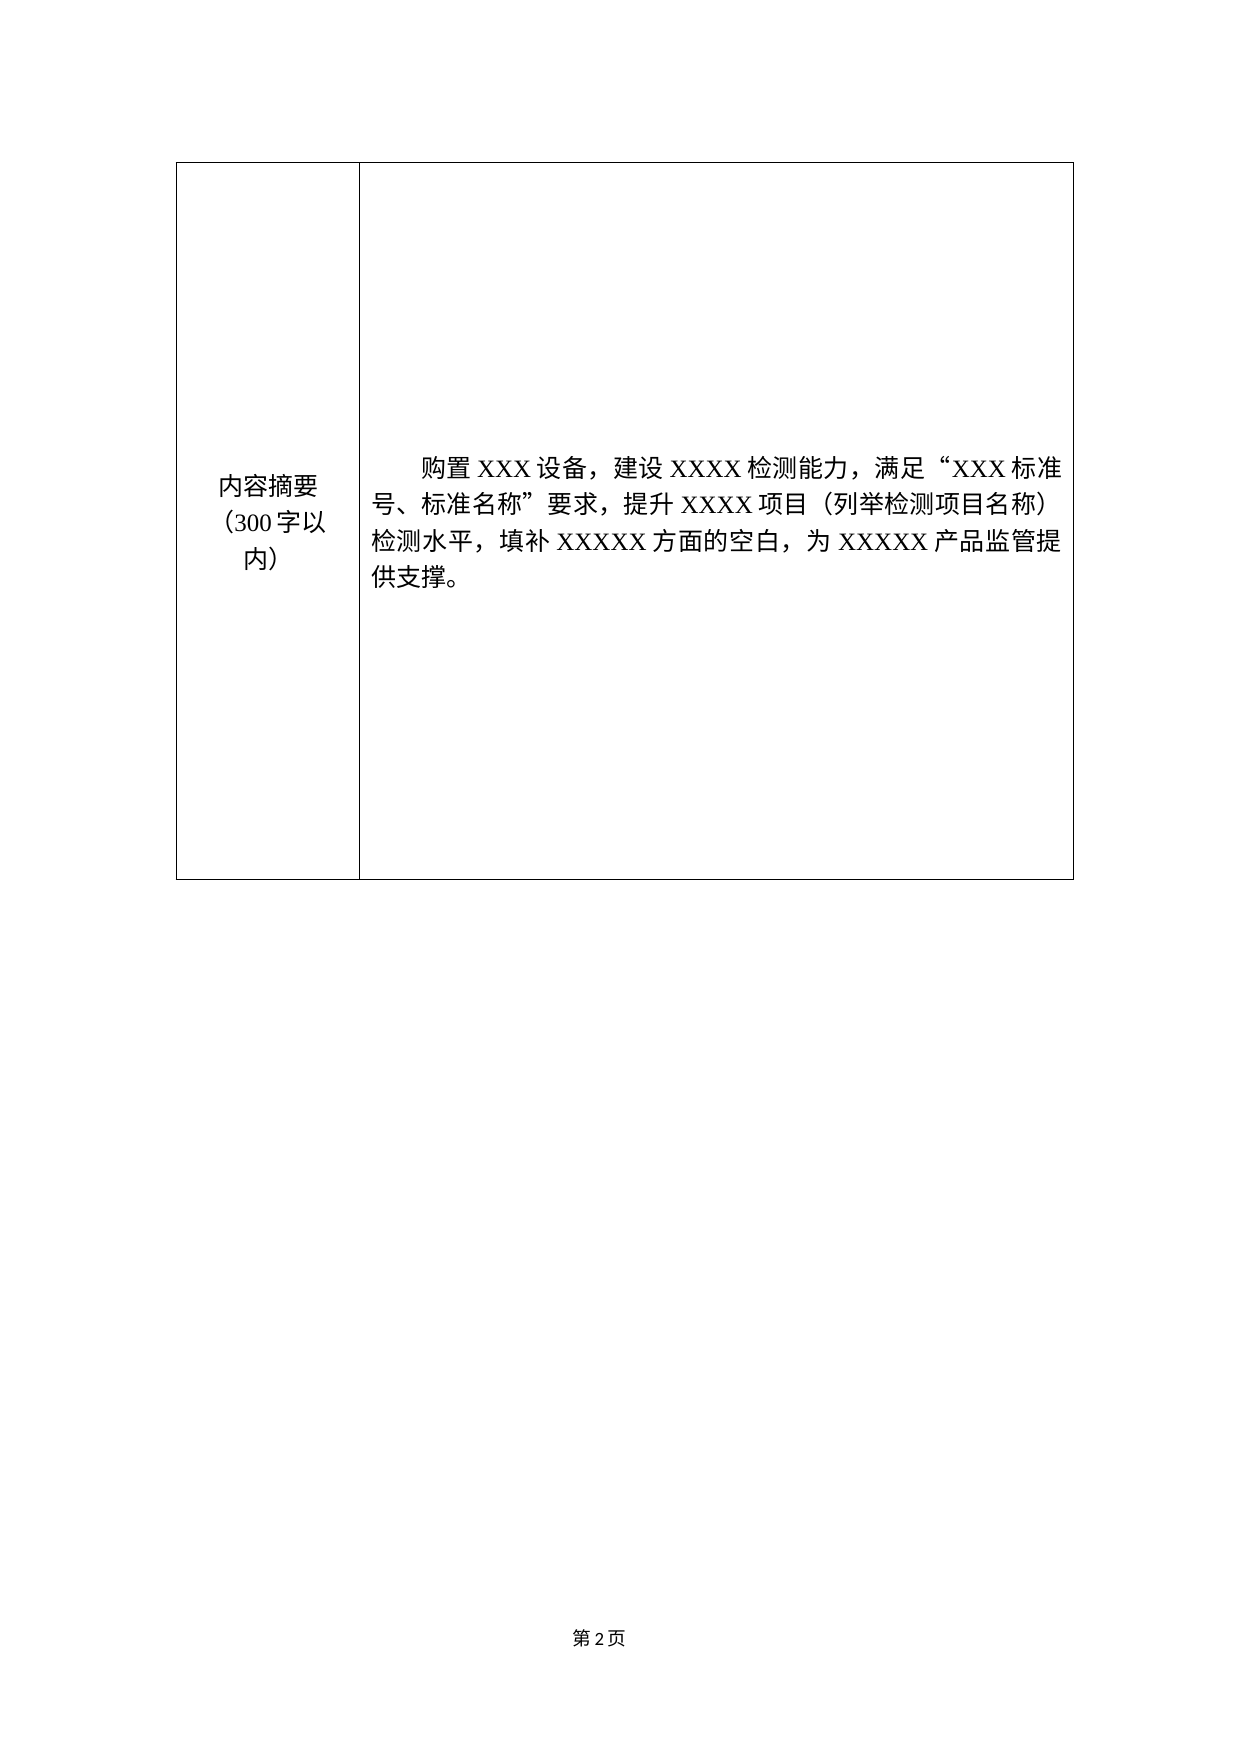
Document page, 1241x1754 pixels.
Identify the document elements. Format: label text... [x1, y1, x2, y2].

table_cell 内容摘要 （300字以内） [177, 163, 359, 879]
table_cell 购置XXX设备，建设XXXX检测能力，满足“XXX标准号、标准名称”要求，提升XXXX项目（列举检测项目名称）检测水平，填补XXXXX方面的空白，为XXXXX产品监管提供支撑。 [360, 163, 1073, 879]
